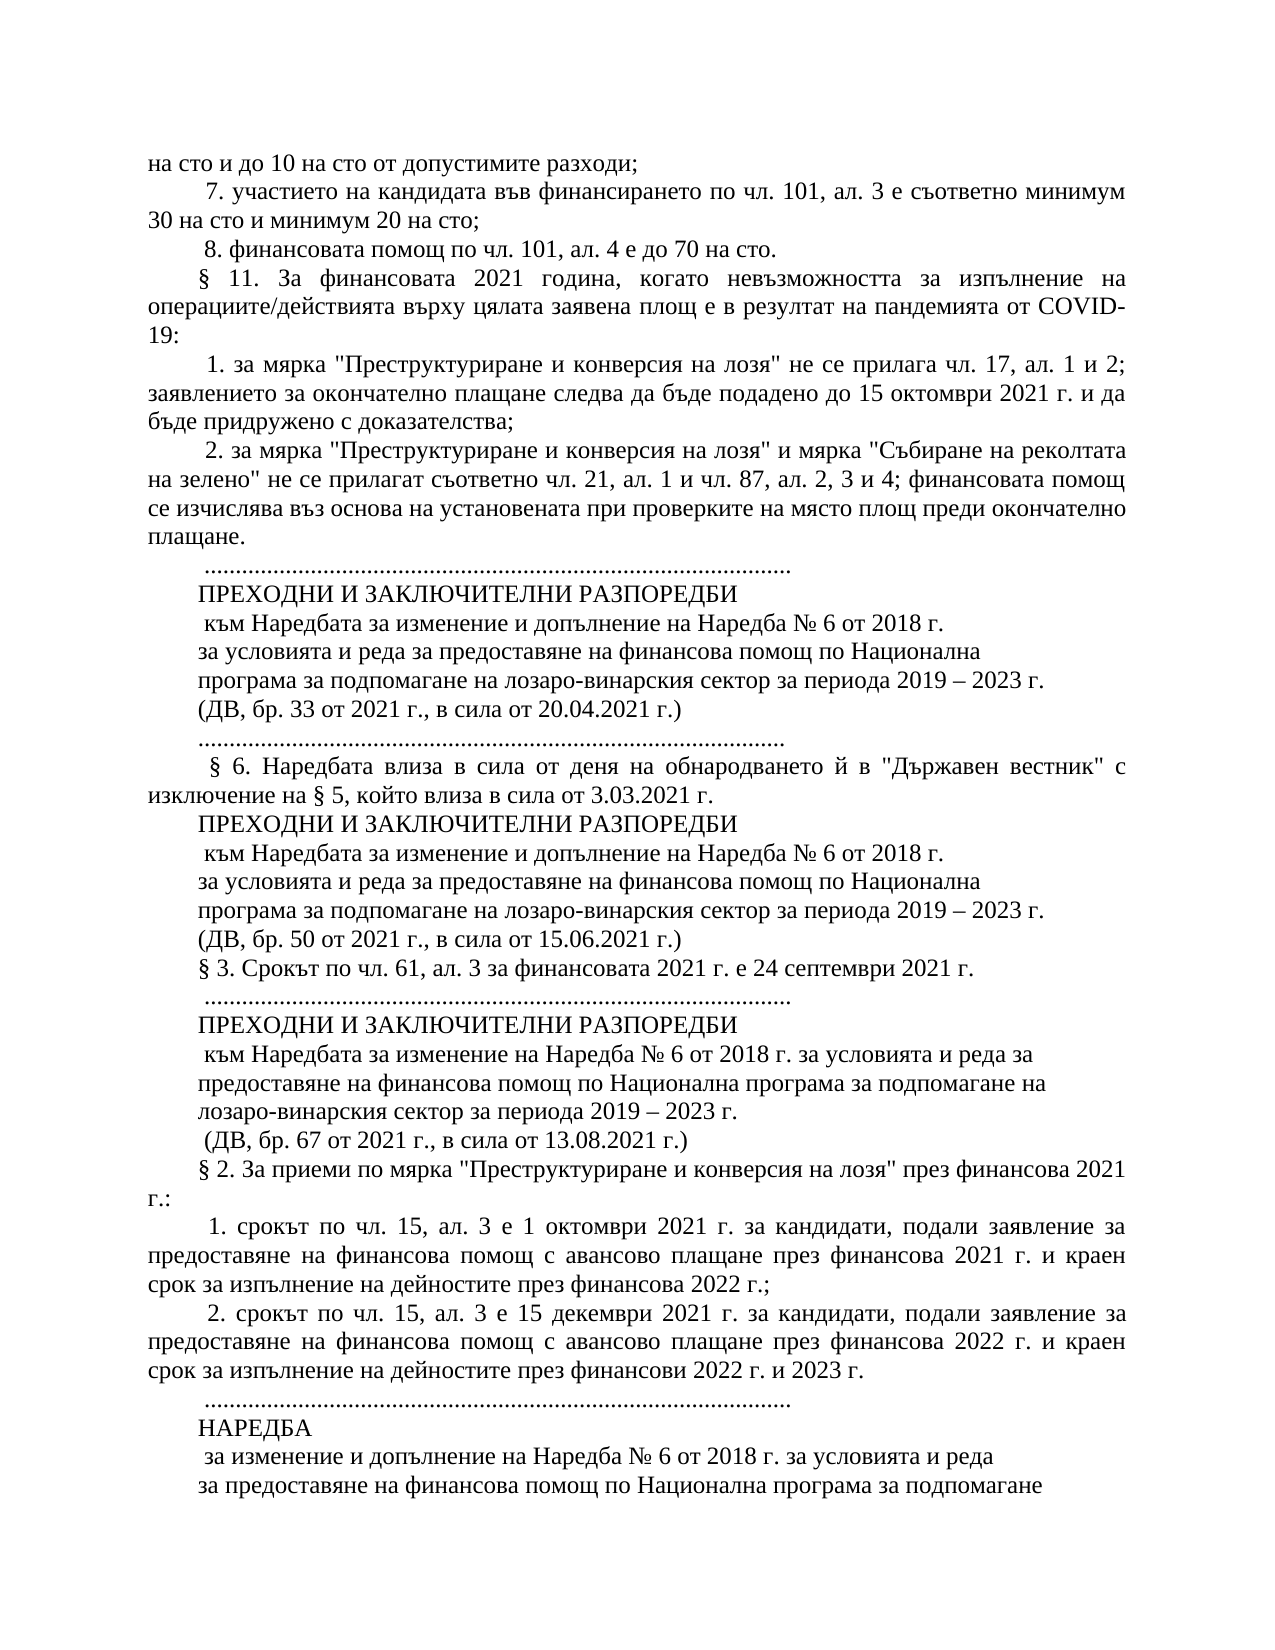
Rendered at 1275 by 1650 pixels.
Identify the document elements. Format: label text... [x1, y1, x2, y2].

text 2. срокът по чл. 15, ал. 3 е 15 декември 2021 г. за кандидати, подали заявление за предоставяне на финансова помощ с авансово плащане през финансова 2022 г. и краен срок за изпълнение на дейностите през финансови 2022 г. и 2023 г. [148, 1298, 1127, 1384]
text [148, 148, 1127, 176]
text .............................................................................................. [148, 1384, 1127, 1413]
text 2. за мярка "Преструктуриране и конверсия на лозя" и мярка "Събиране на реколтата на зелено" не се прилагат съответно чл. 21, ал. 1 и чл. 87, ал. 2, 3 и 4; финансовата помощ се изчислява въз основа на установената при проверките на място площ преди окончателно плащане. [148, 435, 1127, 550]
text за изменение и допълнение на Наредба № 6 от 2018 г. за условията и реда [148, 1441, 1127, 1470]
text (ДВ, бр. 33 от 2021 г., в сила от 20.04.2021 г.) [148, 694, 1127, 723]
text лозаро-винарския сектор за периода 2019 – 2023 г. [148, 1096, 1127, 1125]
text 8. финансовата помощ по чл. 101, ал. 4 е до 70 на сто. [148, 234, 1127, 263]
text за предоставяне на финансова помощ по Национална програма за подпомагане [148, 1470, 1127, 1499]
text НАРЕДБА [148, 1413, 1127, 1441]
text предоставяне на финансова помощ по Национална програма за подпомагане на [148, 1068, 1127, 1096]
text 1. за мярка "Преструктуриране и конверсия на лозя" не се прилага чл. 17, ал. 1 и 2; заявлението за окончателно плащане следва да бъде подадено до 15 октомври 2021 г. и да бъде придружено с доказателства; [148, 349, 1127, 435]
text за условията и реда за предоставяне на финансова помощ по Национална [148, 866, 1127, 895]
text .............................................................................................. [148, 550, 1127, 579]
text .............................................................................................. [148, 981, 1127, 1010]
text (ДВ, бр. 67 от 2021 г., в сила от 13.08.2021 г.) [148, 1125, 1127, 1154]
text ПРЕХОДНИ И ЗАКЛЮЧИТЕЛНИ РАЗПОРЕДБИ [148, 579, 1127, 608]
text § 3. Срокът по чл. 61, ал. 3 за финансовата 2021 г. е 24 септември 2021 г. [148, 953, 1127, 981]
text към Наредбата за изменение и допълнение на Наредба № 6 от 2018 г. [148, 838, 1127, 866]
text § 2. За приеми по мярка "Преструктуриране и конверсия на лозя" през финансова 2021 г.: [148, 1154, 1127, 1211]
text ПРЕХОДНИ И ЗАКЛЮЧИТЕЛНИ РАЗПОРЕДБИ [148, 1010, 1127, 1039]
text към Наредбата за изменение на Наредба № 6 от 2018 г. за условията и реда за [148, 1039, 1127, 1068]
text програма за подпомагане на лозаро-винарския сектор за периода 2019 – 2023 г. [148, 665, 1127, 694]
text ПРЕХОДНИ И ЗАКЛЮЧИТЕЛНИ РАЗПОРЕДБИ [148, 809, 1127, 838]
text за условията и реда за предоставяне на финансова помощ по Национална [148, 636, 1127, 665]
text програма за подпомагане на лозаро-винарския сектор за периода 2019 – 2023 г. [148, 895, 1127, 924]
text (ДВ, бр. 50 от 2021 г., в сила от 15.06.2021 г.) [148, 924, 1127, 953]
text към Наредбата за изменение и допълнение на Наредба № 6 от 2018 г. [148, 608, 1127, 636]
text 1. срокът по чл. 15, ал. 3 е 1 октомври 2021 г. за кандидати, подали заявление за предоставяне на финансова помощ с авансово плащане през финансова 2021 г. и краен срок за изпълнение на дейностите през финансова 2022 г.; [148, 1211, 1127, 1298]
text .............................................................................................. [148, 723, 1127, 751]
text 7. участието на кандидата във финансирането по чл. 101, ал. 3 е съответно минимум 30 на сто и минимум 20 на сто; [148, 176, 1127, 234]
text § 6. Наредбата влиза в сила от деня на обнародването й в "Държавен вестник" с изключение на § 5, който влиза в сила от 3.03.2021 г. [148, 751, 1127, 809]
text § 11. За финансовата 2021 година, когато невъзможността за изпълнение на операциите/действията върху цялата заявена площ е в резултат на пандемията от COVID-19: [148, 263, 1127, 349]
